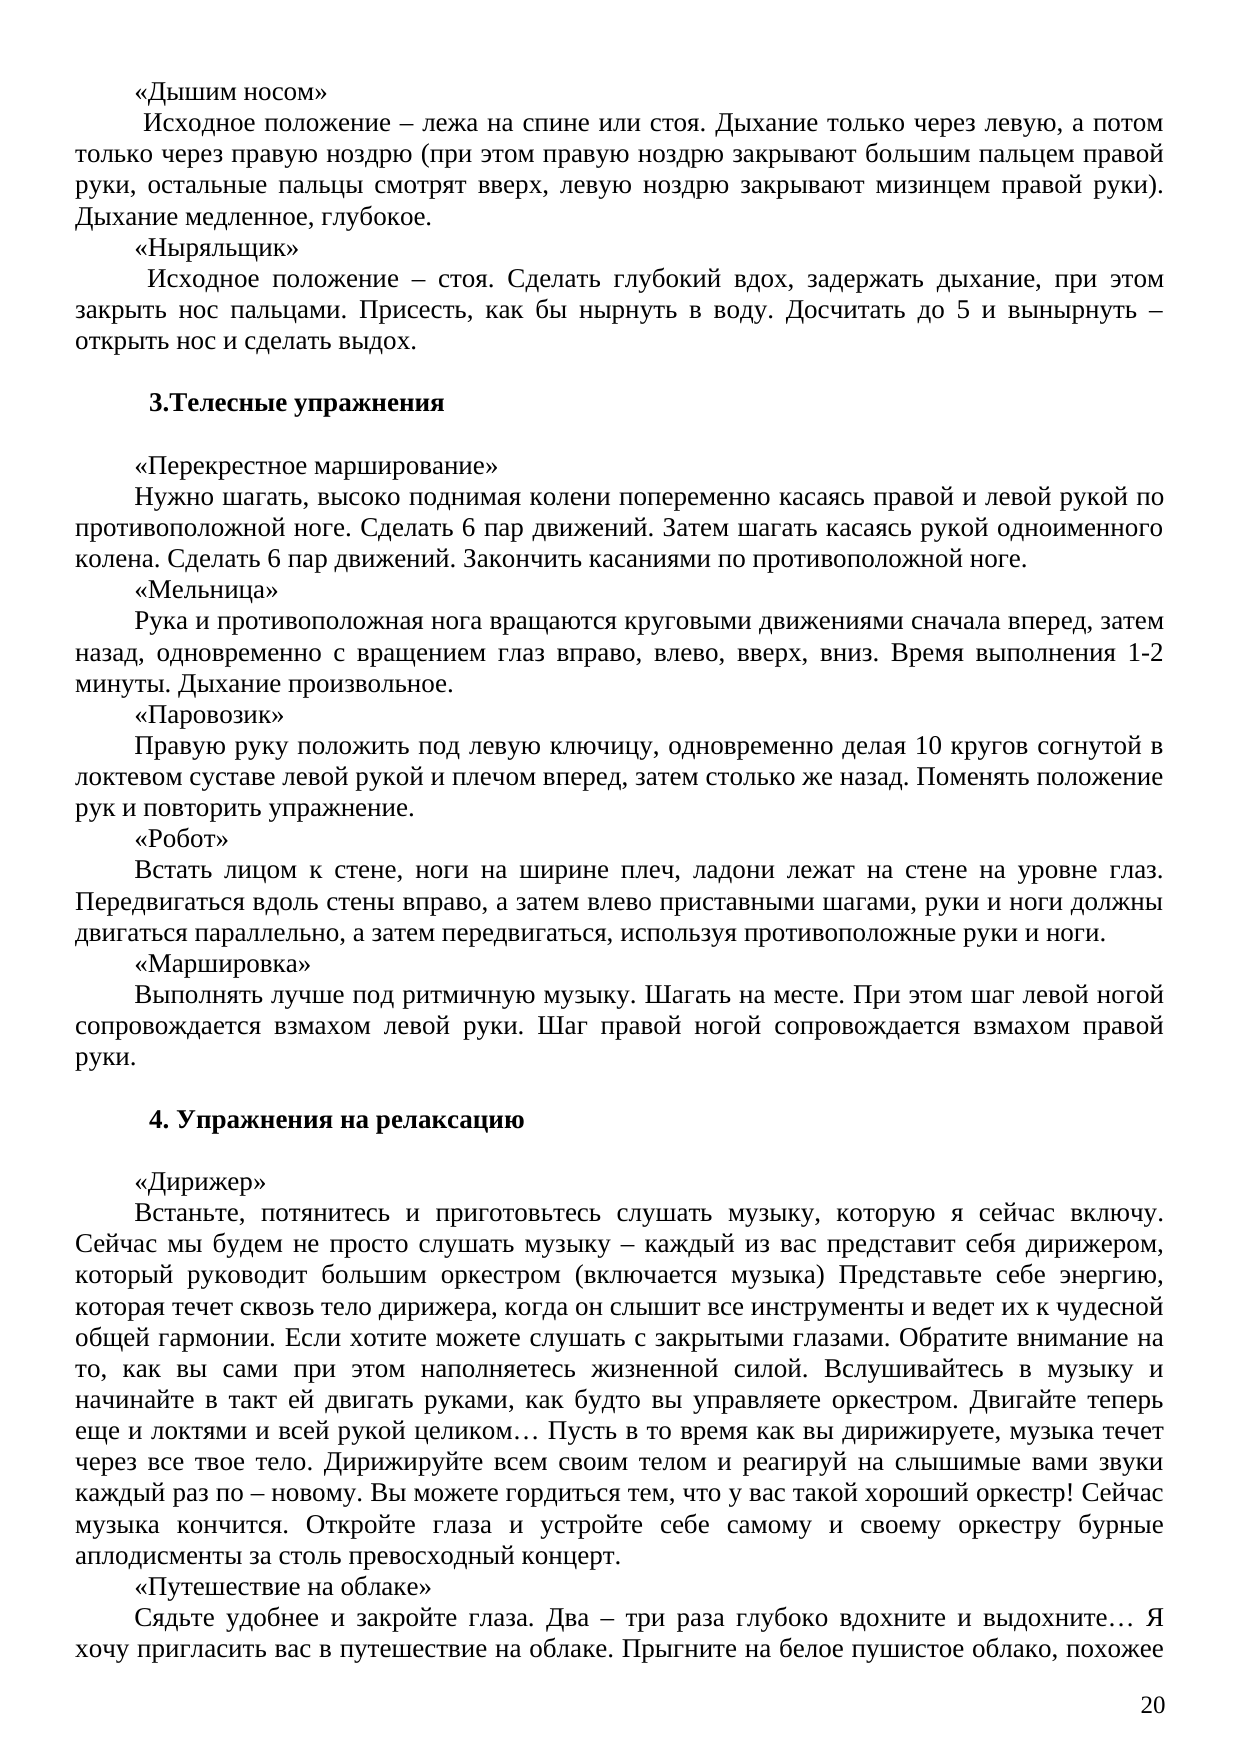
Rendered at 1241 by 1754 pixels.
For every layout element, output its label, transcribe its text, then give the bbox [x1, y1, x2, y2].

text «Маршировка» [75, 947, 1165, 978]
text «Мельница» [75, 573, 1165, 604]
text «Робот» [75, 822, 1165, 854]
text Нужно шагать, высоко поднимая колени попеременно касаясь правой и левой рукой по противоположной ноге. Сделать 6 пар движений. Затем шагать касаясь рукой одноименного колена. Сделать 6 пар движений. Закончить касаниями по противоположной ноге. [75, 480, 1165, 573]
text Правую руку положить под левую ключицу, одновременно делая 10 кругов согнутой в локтевом суставе левой рукой и плечом вперед, затем столько же назад. Поменять положение рук и повторить упражнение. [75, 729, 1165, 822]
text «Дышим носом» [75, 75, 1165, 106]
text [75, 1601, 1165, 1663]
text «Перекрестное марширование» [75, 449, 1165, 480]
text 4. Упражнения на релаксацию [75, 1103, 1165, 1134]
text «Дирижер» [75, 1165, 1165, 1196]
text Выполнять лучше под ритмичную музыку. Шагать на месте. При этом шаг левой ногой сопровождается взмахом левой руки. Шаг правой ногой сопровождается взмахом правой руки. [75, 978, 1165, 1072]
text «Ныряльщик» [75, 231, 1165, 262]
text Исходное положение – лежа на спине или стоя. Дыхание только через левую, а потом только через правую ноздрю (при этом правую ноздрю закрывают большим пальцем правой руки, остальные пальцы смотрят вверх, левую ноздрю закрывают мизинцем правой руки). Дыхание медленное, глубокое. [75, 106, 1165, 231]
text «Путешествие на облаке» [75, 1570, 1165, 1601]
text Встаньте, потянитесь и приготовьтесь слушать музыку, которую я сейчас включу. Сейчас мы будем не просто слушать музыку – каждый из вас представит себя дирижером, который руководит большим оркестром (включается музыка) Представьте себе энергию, которая течет сквозь тело дирижера, когда он слышит все инструменты и ведет их к чудесной общей гармонии. Если хотите можете слушать с закрытыми глазами. Обратите внимание на то, как вы сами при этом наполняетесь жизненной силой. Вслушивайтесь в музыку и начинайте в такт ей двигать руками, как будто вы управляете оркестром. Двигайте теперь еще и локтями и всей рукой целиком… Пусть в то время как вы дирижируете, музыка течет через все твое тело. Дирижируйте всем своим телом и реагируй на слышимые вами звуки каждый раз по – новому. Вы можете гордиться тем, что у вас такой хороший оркестр! Сейчас музыка кончится. Откройте глаза и устройте себе самому и своему оркестру бурные аплодисменты за столь превосходный концерт. [75, 1196, 1165, 1570]
text Рука и противоположная нога вращаются круговыми движениями сначала вперед, затем назад, одновременно с вращением глаз вправо, влево, вверх, вниз. Время выполнения 1-2 минуты. Дыхание произвольное. [75, 604, 1165, 698]
text Исходное положение – стоя. Сделать глубокий вдох, задержать дыхание, при этом закрыть нос пальцами. Присесть, как бы нырнуть в воду. Досчитать до 5 и вынырнуть – открыть нос и сделать выдох. [75, 262, 1165, 355]
text Встать лицом к стене, ноги на ширине плеч, ладони лежат на стене на уровне глаз. Передвигаться вдоль стены вправо, а затем влево приставными шагами, руки и ноги должны двигаться параллельно, а затем передвигаться, используя противоположные руки и ноги. [75, 854, 1165, 947]
text 3.Телесные упражнения [149, 386, 1165, 418]
text «Паровозик» [75, 698, 1165, 729]
